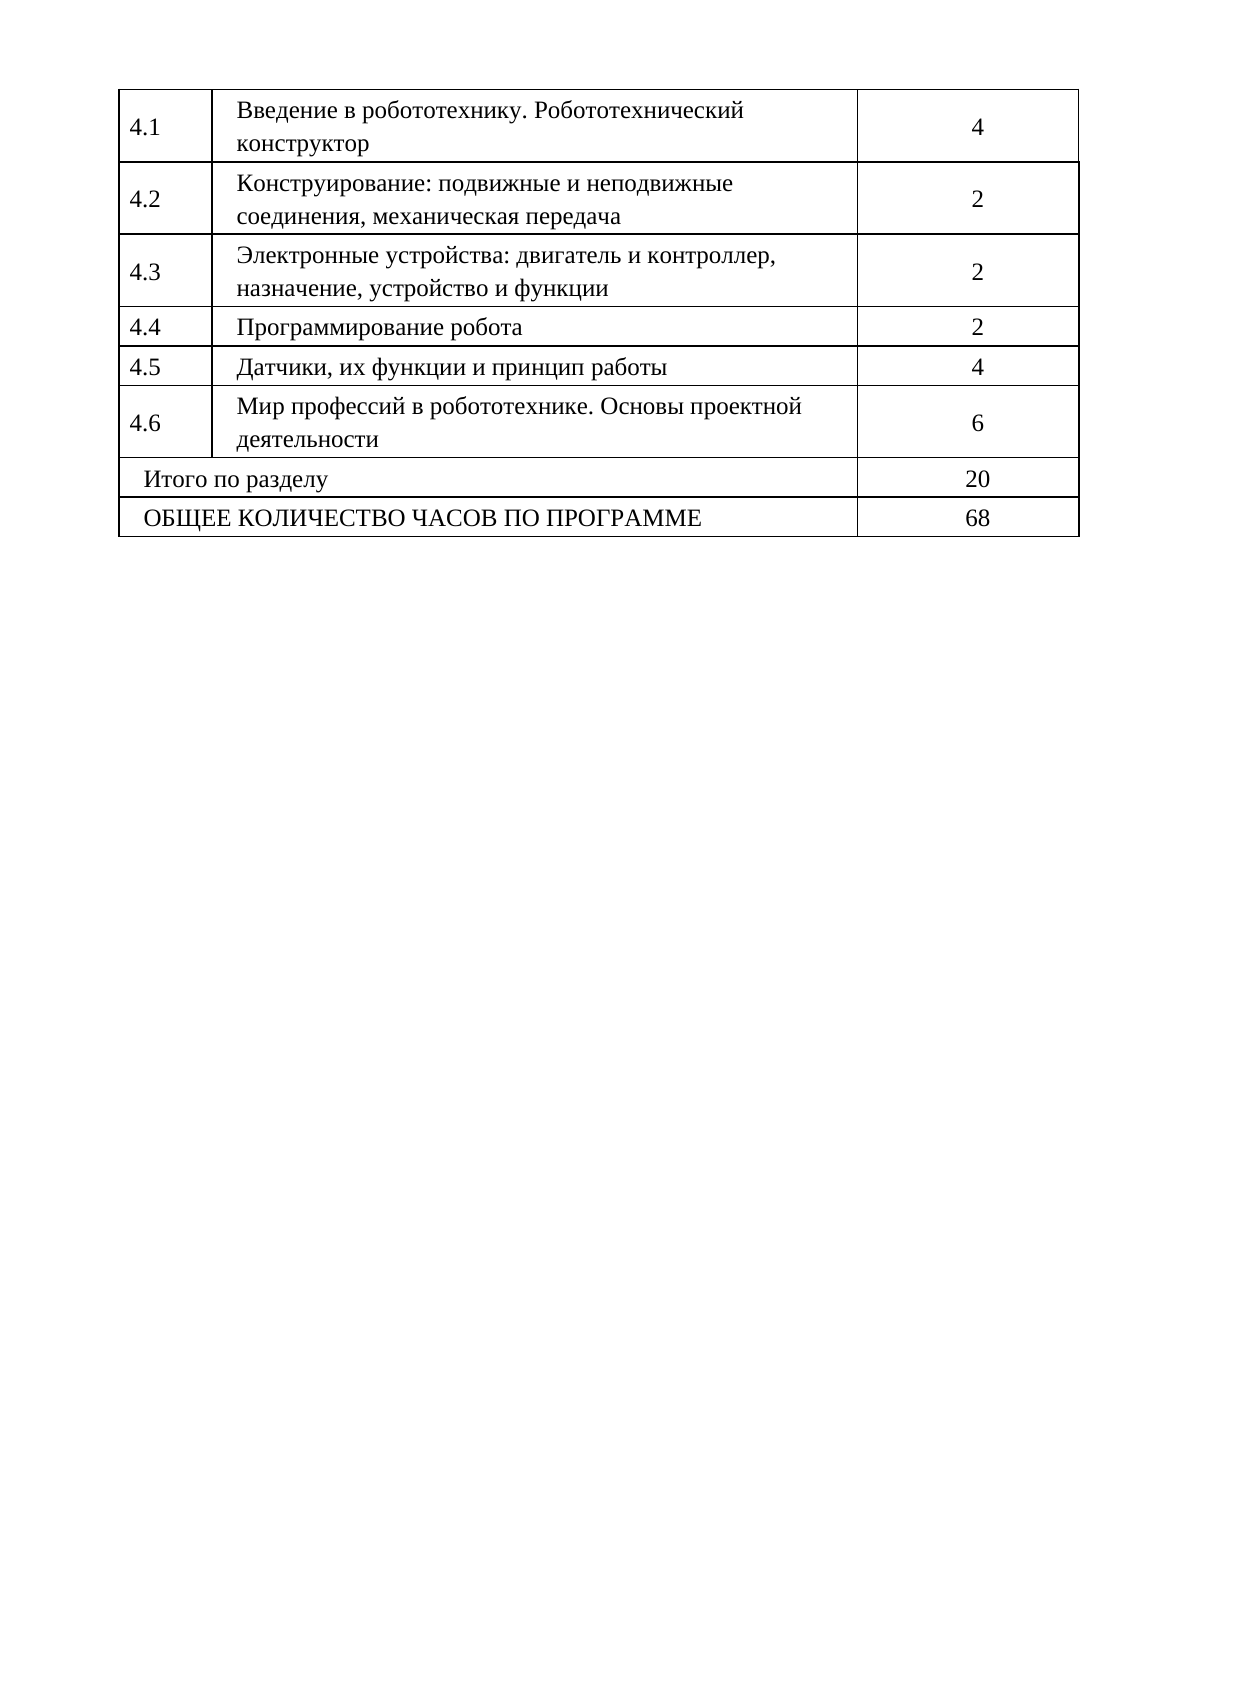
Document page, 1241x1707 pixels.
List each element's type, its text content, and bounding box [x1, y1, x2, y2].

table_cell Итого по разделу [120, 458, 857, 496]
table_cell Датчики, их функции и принцип работы [213, 347, 857, 384]
table_cell Электронные устройства: двигатель и контроллер, назначение, устройство и функции [213, 235, 857, 306]
table_cell 4.3 [120, 235, 211, 306]
table_cell 2 [858, 307, 1078, 345]
table_cell 2 [858, 163, 1078, 233]
table_cell 4.6 [120, 386, 211, 457]
table_cell 4 [858, 347, 1078, 384]
table_cell 4 [858, 90, 1078, 161]
table_cell 20 [858, 458, 1078, 496]
table_cell 4.5 [120, 347, 211, 384]
table_cell ОБЩЕЕ КОЛИЧЕСТВО ЧАСОВ ПО ПРОГРАММЕ [120, 498, 857, 536]
table_cell 4.1 [120, 90, 211, 161]
table_cell Введение в робототехнику. Робототехнический конструктор [213, 90, 857, 161]
table_cell 6 [858, 386, 1078, 457]
table_cell 2 [858, 235, 1078, 306]
table_cell 4.2 [120, 163, 211, 233]
table_cell Конструирование: подвижные и неподвижные соединения, механическая передача [213, 163, 857, 233]
table_cell Программирование робота [213, 307, 857, 345]
table_cell 4.4 [120, 307, 211, 345]
table_cell 68 [858, 498, 1078, 536]
table_cell Мир профессий в робототехнике. Основы проектной деятельности [213, 386, 857, 457]
